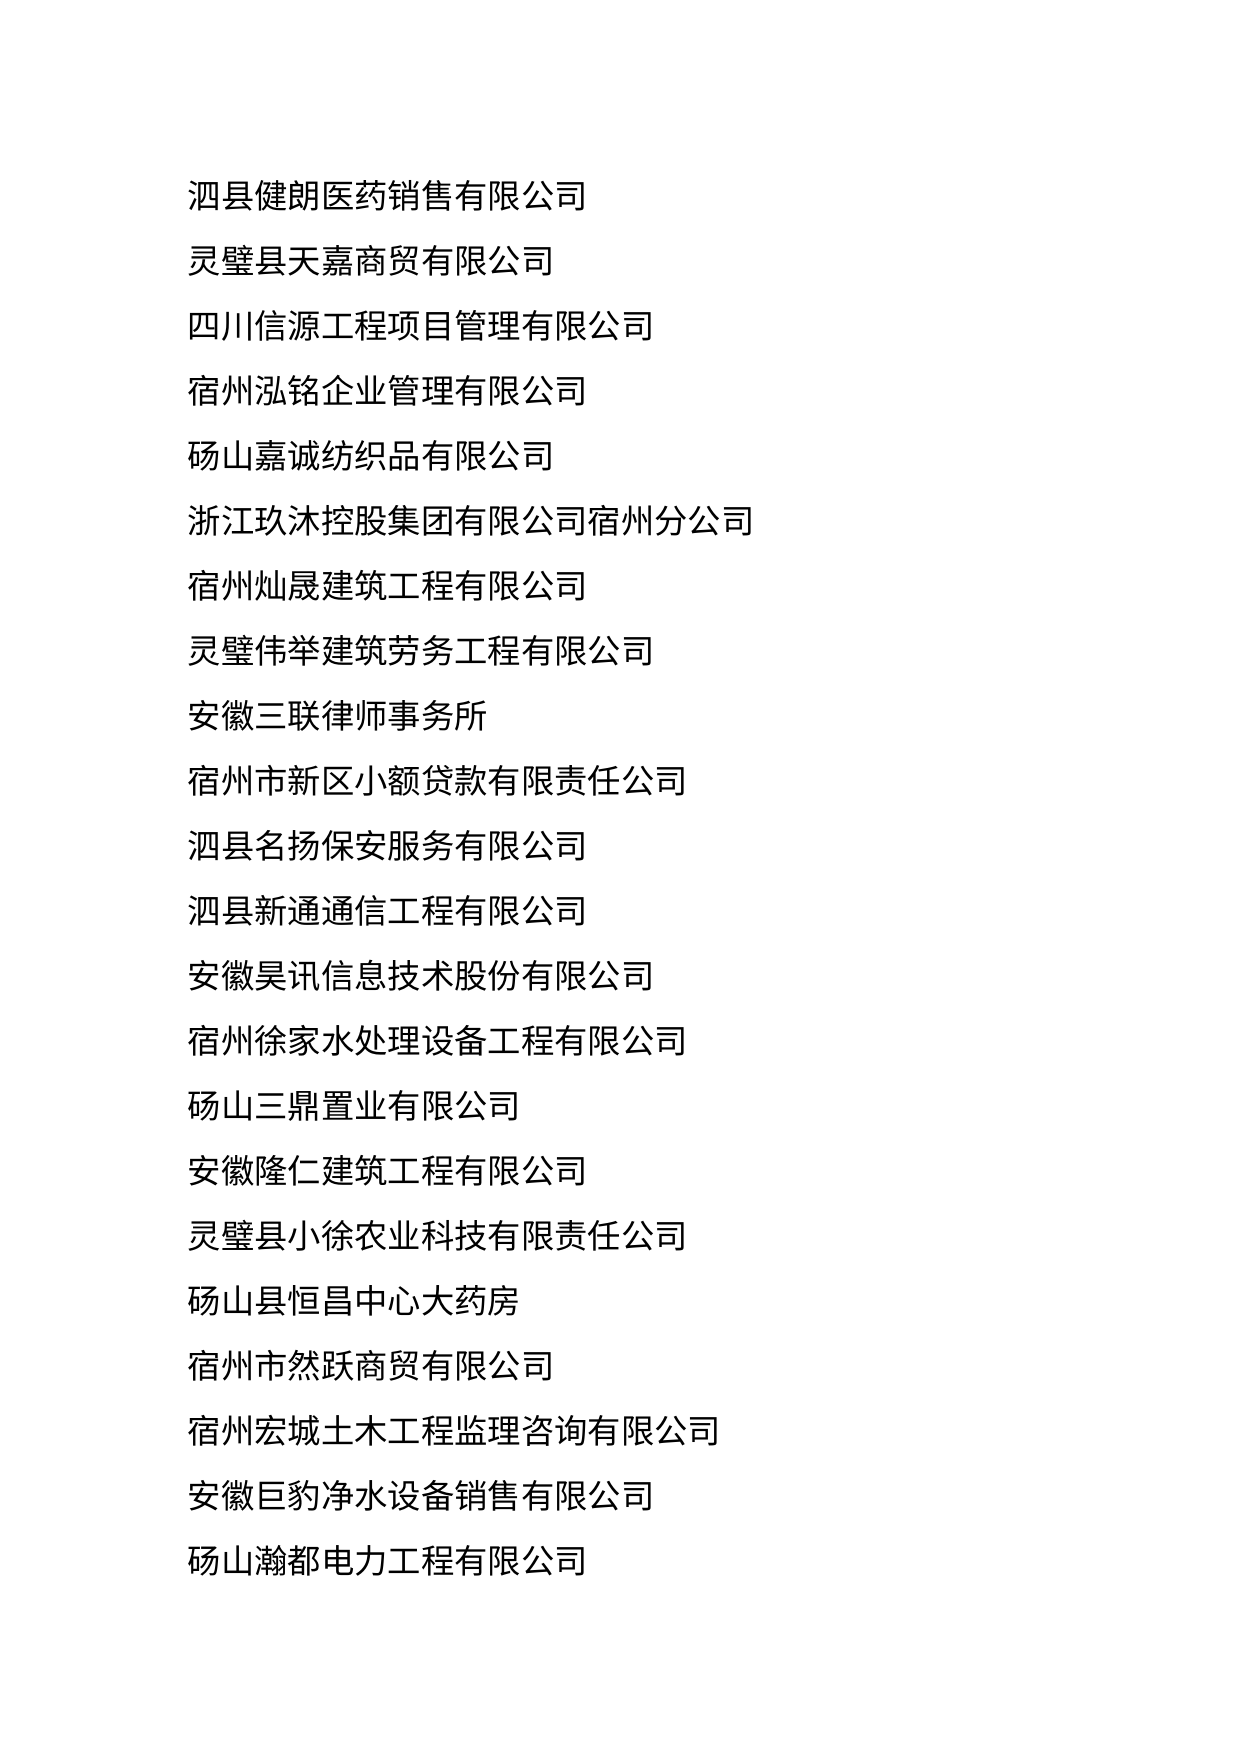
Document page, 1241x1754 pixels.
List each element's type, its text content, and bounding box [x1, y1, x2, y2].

text 砀山瀚都电力工程有限公司 [187, 1527, 1053, 1592]
text 泗县名扬保安服务有限公司 [187, 812, 1053, 877]
text 泗县新通通信工程有限公司 [187, 877, 1053, 942]
text 宿州泓铭企业管理有限公司 [187, 357, 1053, 422]
text 宿州市然跃商贸有限公司 [187, 1332, 1053, 1397]
text 砀山嘉诚纺织品有限公司 [187, 422, 1053, 487]
text 宿州宏城土木工程监理咨询有限公司 [187, 1397, 1053, 1462]
text 浙江玖沐控股集团有限公司宿州分公司 [187, 487, 1053, 552]
text 宿州市新区小额贷款有限责任公司 [187, 747, 1053, 812]
text 安徽巨豹净水设备销售有限公司 [187, 1462, 1053, 1527]
text 砀山县恒昌中心大药房 [187, 1267, 1053, 1332]
text 安徽三联律师事务所 [187, 682, 1053, 747]
text 安徽隆仁建筑工程有限公司 [187, 1137, 1053, 1202]
text 泗县健朗医药销售有限公司 [187, 162, 1053, 227]
text 灵璧县小徐农业科技有限责任公司 [187, 1202, 1053, 1267]
text 四川信源工程项目管理有限公司 [187, 292, 1053, 357]
text 安徽昊讯信息技术股份有限公司 [187, 942, 1053, 1007]
text 宿州徐家水处理设备工程有限公司 [187, 1007, 1053, 1072]
text 灵璧县天嘉商贸有限公司 [187, 227, 1053, 292]
text 灵璧伟举建筑劳务工程有限公司 [187, 617, 1053, 682]
text 宿州灿晟建筑工程有限公司 [187, 552, 1053, 617]
text 砀山三鼎置业有限公司 [187, 1072, 1053, 1137]
